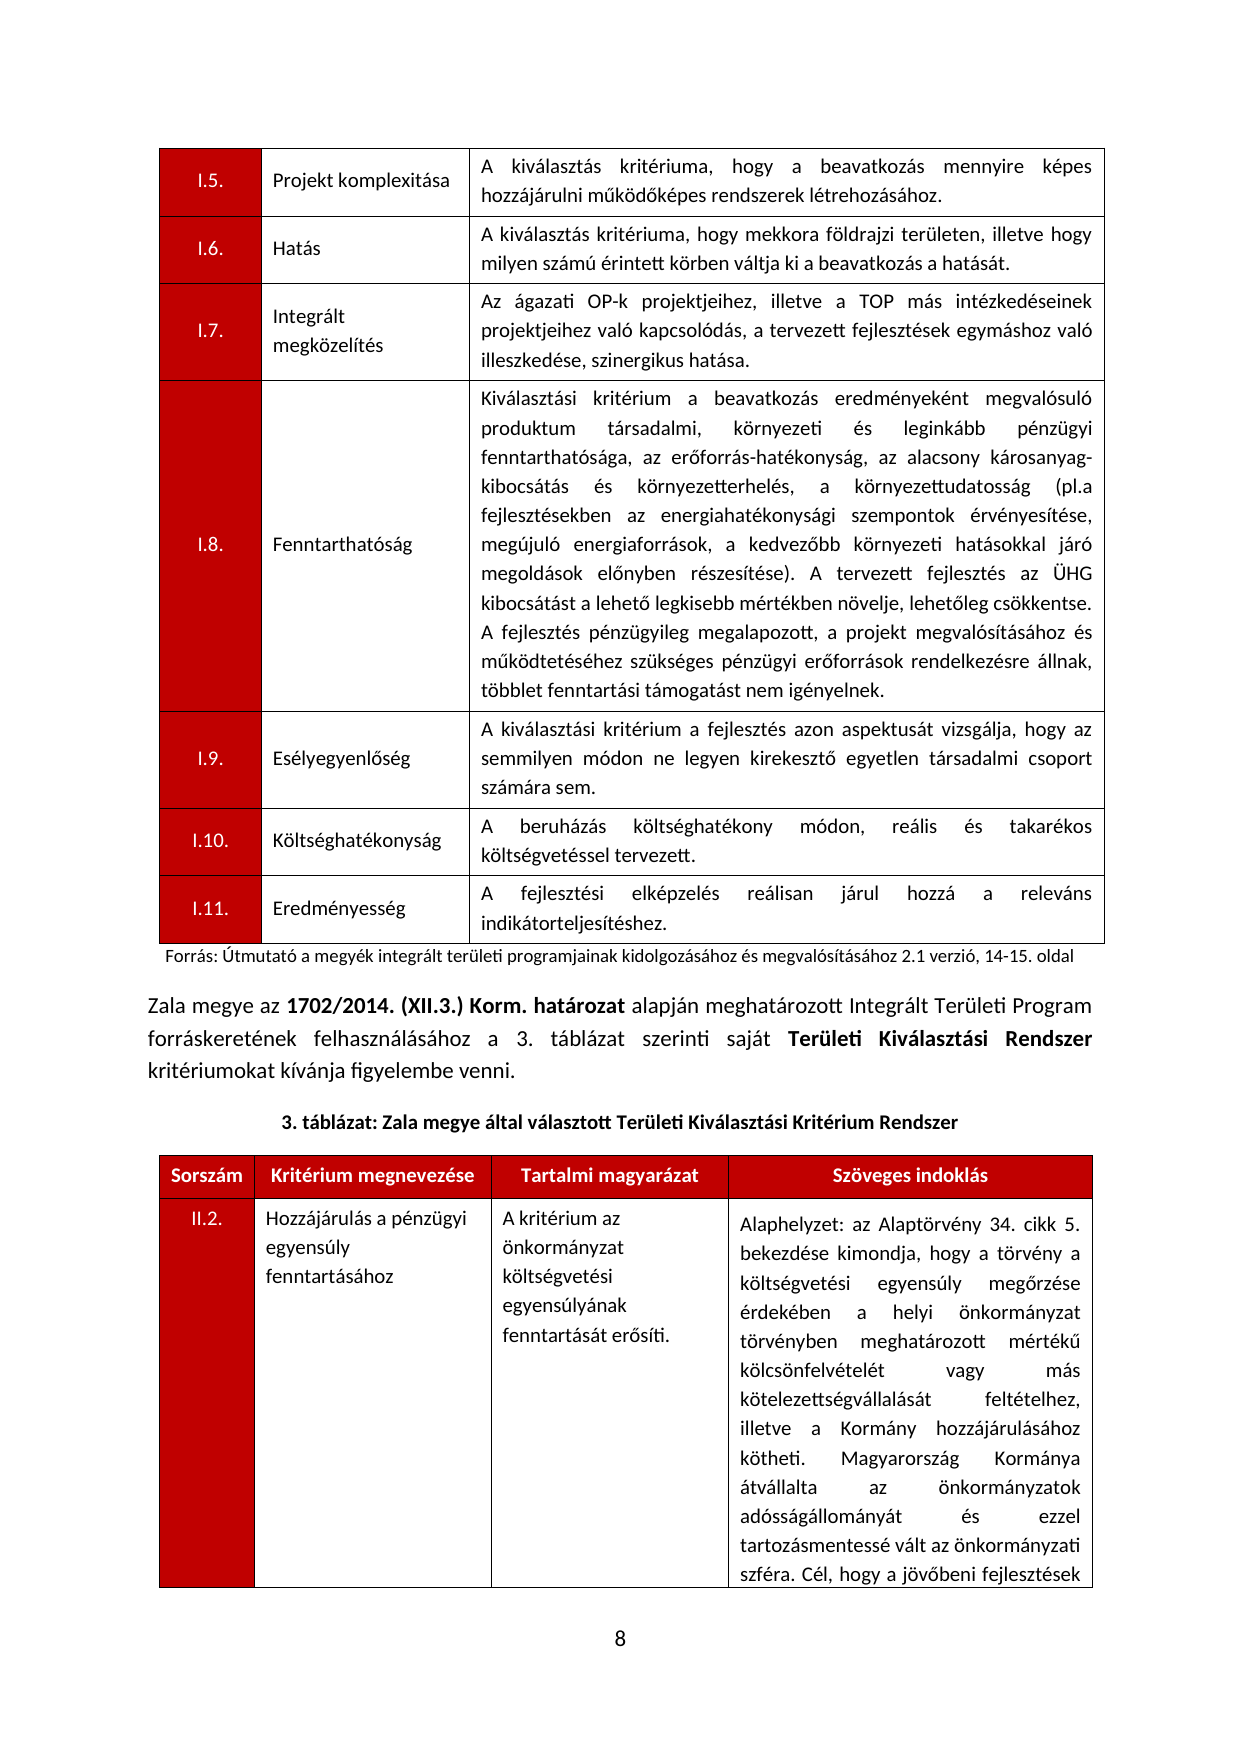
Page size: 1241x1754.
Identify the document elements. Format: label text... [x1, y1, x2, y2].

table_header Kritérium megnevezése [255, 1156, 491, 1198]
table_cell Az ágazati OP-k projektjeihez, illetve a TOP más intézkedéseinek projektjeihez való kapcsolódás, a tervezett fejlesztések egymáshoz való illeszkedése, szinergikus hatása. [470, 284, 1104, 380]
text Forrás: Útmutató a megyék integrált területi programjainak kidolgozásához és megvalósításához 2.1 verzió, 14-15. oldal [148, 944, 1092, 967]
table_cell Projekt komplexitása [262, 149, 469, 216]
table_cell A beruházás költséghatékony módon, reális és takarékos költségvetéssel tervezett. [470, 809, 1104, 875]
table_cell I.11. [160, 876, 261, 943]
text 3. táblázat: Zala megye által választott Területi Kiválasztási Kritérium Rendszer [148, 1109, 1092, 1134]
table_header Szöveges indoklás [729, 1156, 1092, 1198]
table_header Sorszám [160, 1156, 254, 1198]
table_cell Eredményesség [262, 876, 469, 943]
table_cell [492, 1199, 728, 1587]
text Zala megye az 1702/2014. (XII.3.) Korm. határozat alapján meghatározott Integrált Területi Program forráskeretének felhasználásához a 3. táblázat szerinti saját Területi Kiválasztási Rendszer kritériumokat kívánja figyelembe venni. [148, 991, 1092, 1084]
table_cell I.8. [160, 381, 261, 711]
table_cell Kiválasztási kritérium a beavatkozás eredményeként megvalósuló produktum társadalmi, környezeti és leginkább pénzügyi fenntarthatósága, az erőforrás-hatékonyság, az alacsony károsanyag-kibocsátás és környezetterhelés, a környezettudatosság (pl.a fejlesztésekben az energiahatékonysági szempontok érvényesítése, megújuló energiaforrások, a kedvezőbb környezeti hatásokkal járó megoldások előnyben részesítése). A tervezett fejlesztés az ÜHG kibocsátást a lehető legkisebb mértékben növelje, lehetőleg csökkentse. A fejlesztés pénzügyileg megalapozott, a projekt megvalósításához és működtetéséhez szükséges pénzügyi erőforrások rendelkezésre állnak, többlet fenntartási támogatást nem igényelnek. [470, 381, 1104, 711]
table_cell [255, 1199, 491, 1587]
table_cell A fejlesztési elképzelés reálisan járul hozzá a releváns indikátorteljesítéshez. [470, 876, 1104, 943]
table_cell Integrált megközelítés [262, 284, 469, 380]
table_cell I.6. [160, 217, 261, 283]
table_cell II.2. [160, 1199, 254, 1587]
table_cell I.9. [160, 712, 261, 808]
table_cell Hatás [262, 217, 469, 283]
table_cell A kiválasztási kritérium a fejlesztés azon aspektusát vizsgálja, hogy az semmilyen módon ne legyen kirekesztő egyetlen társadalmi csoport számára sem. [470, 712, 1104, 808]
table_cell I.5. [160, 149, 261, 216]
table_cell I.10. [160, 809, 261, 875]
table_cell Esélyegyenlőség [262, 712, 469, 808]
table_cell Költséghatékonyság [262, 809, 469, 875]
table_cell A kiválasztás kritériuma, hogy mekkora földrajzi területen, illetve hogy milyen számú érintett körben váltja ki a beavatkozás a hatását. [470, 217, 1104, 283]
table_cell A kiválasztás kritériuma, hogy a beavatkozás mennyire képes hozzájárulni működőképes rendszerek létrehozásához. [470, 149, 1104, 216]
table_cell Fenntarthatóság [262, 381, 469, 711]
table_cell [729, 1199, 1092, 1587]
table_header Tartalmi magyarázat [492, 1156, 728, 1198]
table_cell I.7. [160, 284, 261, 380]
